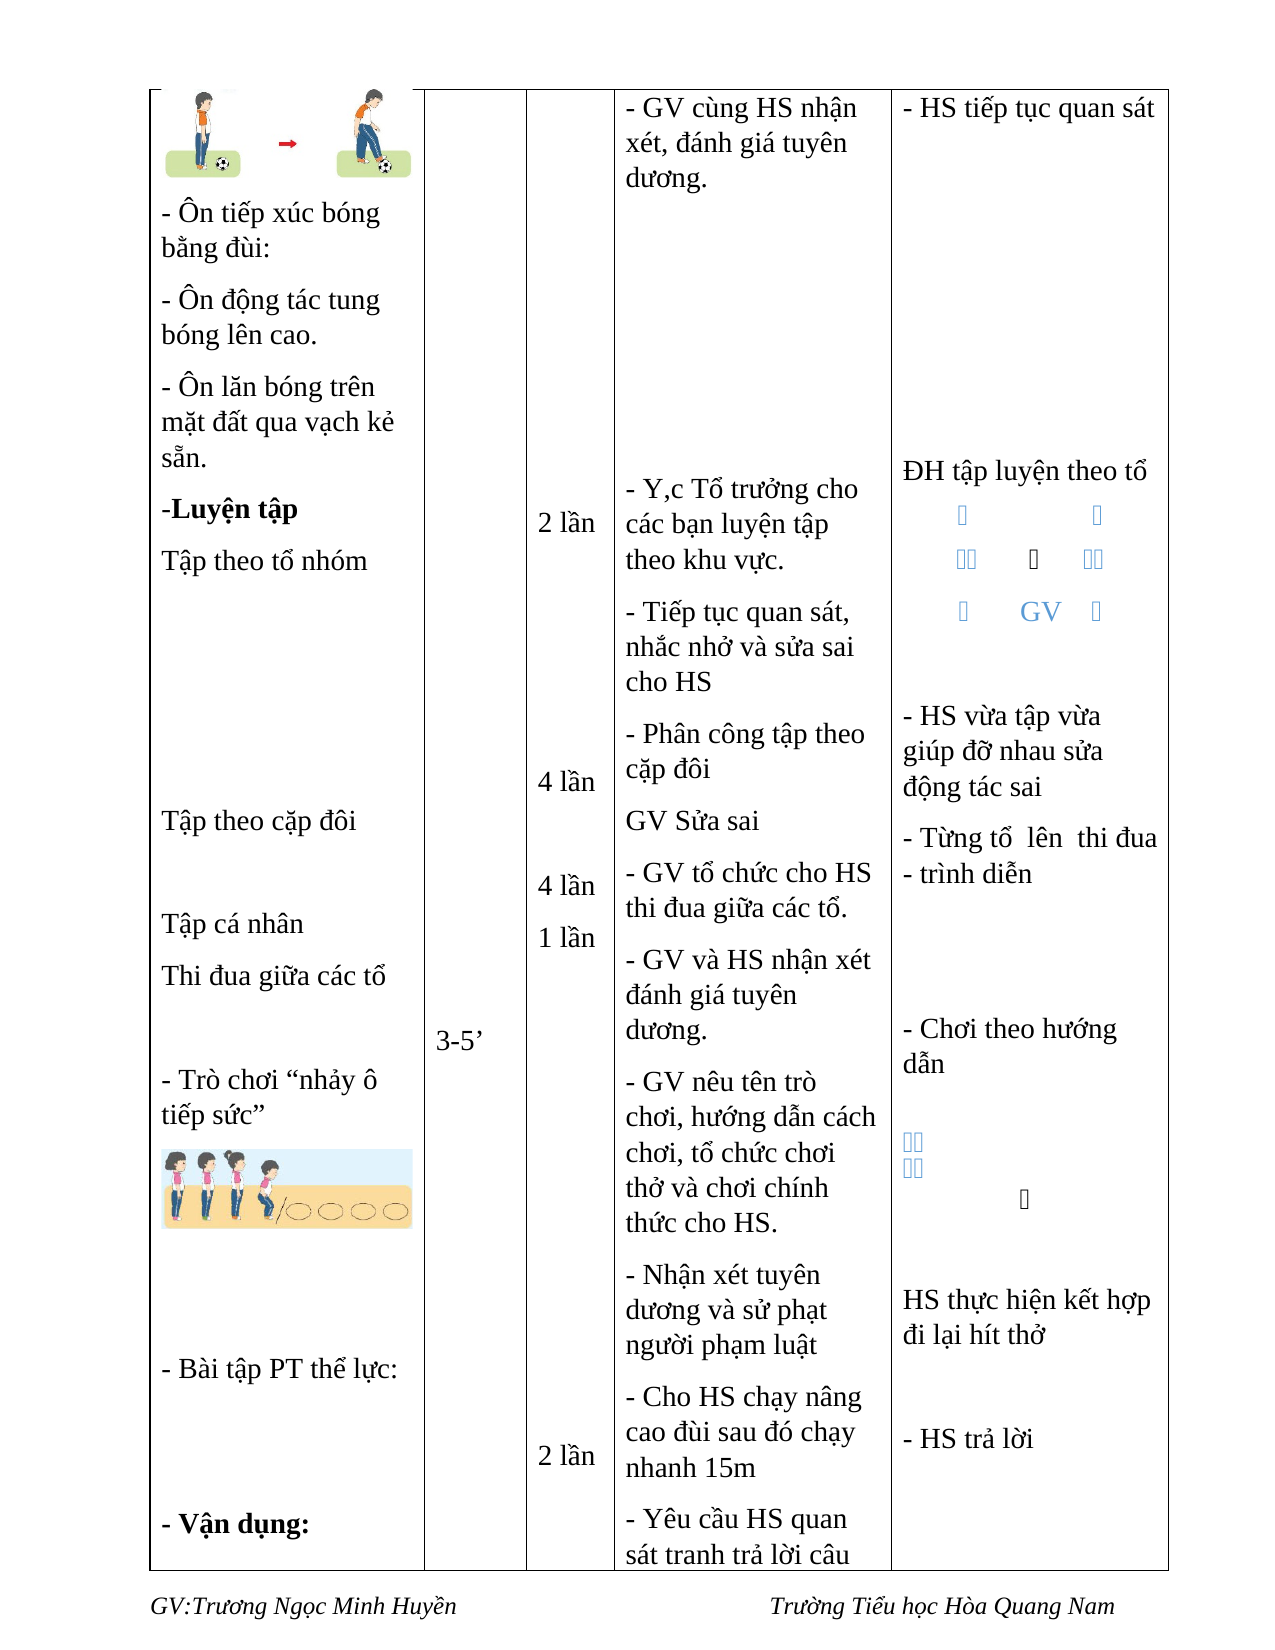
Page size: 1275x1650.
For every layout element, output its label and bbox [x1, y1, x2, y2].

picture [161, 89, 413, 178]
table_cell [425, 90, 526, 1570]
table_cell [151, 90, 424, 1570]
table_cell [527, 90, 614, 1570]
picture [161, 1149, 413, 1229]
table_cell [892, 90, 1168, 1570]
table_cell [615, 90, 891, 1570]
